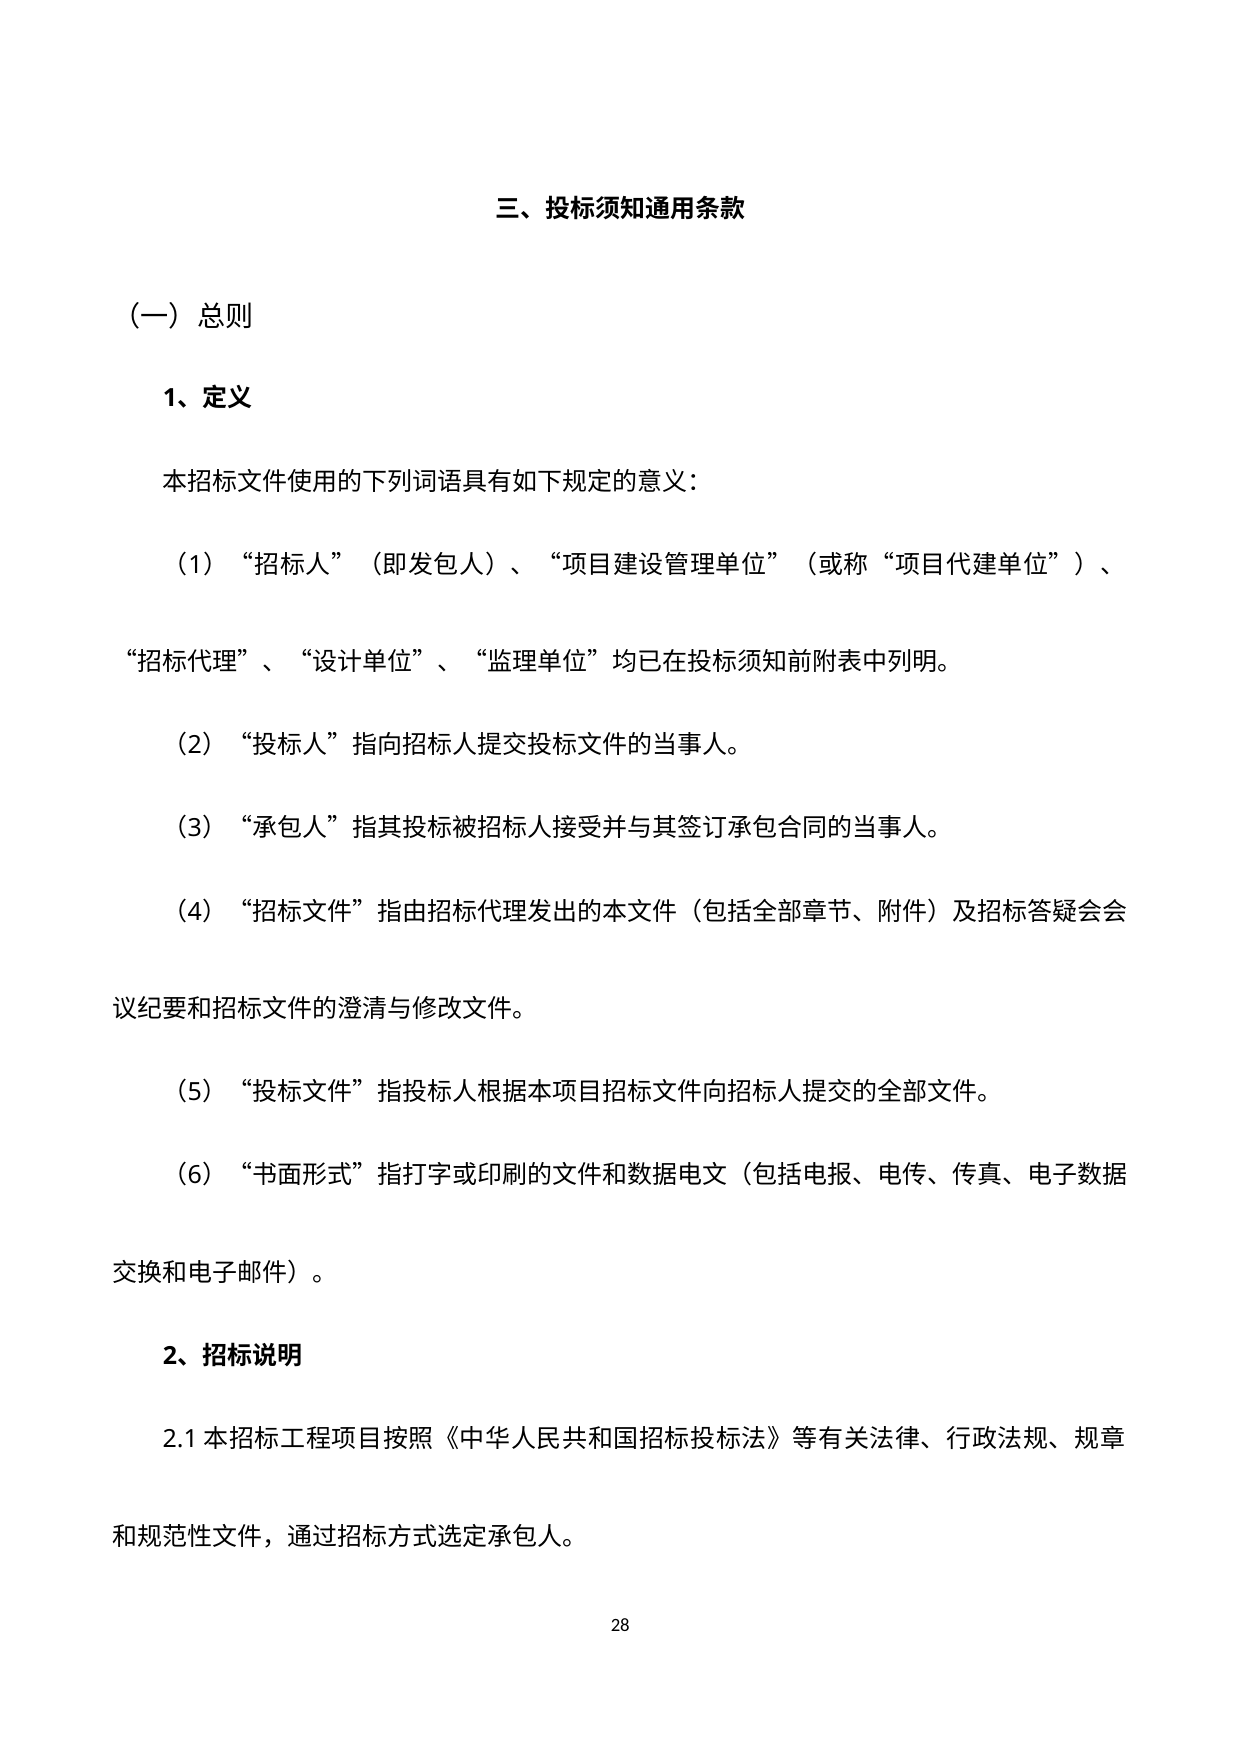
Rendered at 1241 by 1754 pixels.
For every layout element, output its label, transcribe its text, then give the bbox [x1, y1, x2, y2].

text 2、招标说明 [112, 1321, 1128, 1386]
text （6）“书面形式”指打字或印刷的文件和数据电文（包括电报、电传、传真、电子数据交换和电子邮件）。 [112, 1140, 1128, 1303]
text （2）“投标人”指向招标人提交投标文件的当事人。 [112, 710, 1128, 775]
text （3）“承包人”指其投标被招标人接受并与其签订承包合同的当事人。 [112, 793, 1128, 858]
subtitle （一）总则 [112, 282, 1128, 347]
text 本招标文件使用的下列词语具有如下规定的意义： [112, 447, 1128, 512]
text （5）“投标文件”指投标人根据本项目招标文件向招标人提交的全部文件。 [112, 1057, 1128, 1122]
text （4）“招标文件”指由招标代理发出的本文件（包括全部章节、附件）及招标答疑会会议纪要和招标文件的澄清与修改文件。 [112, 877, 1128, 1039]
text 2.1本招标工程项目按照《中华人民共和国招标投标法》等有关法律、行政法规、规章和规范性文件，通过招标方式选定承包人。 [112, 1404, 1128, 1567]
text （1）“招标人”（即发包人）、“项目建设管理单位”（或称“项目代建单位”）、“招标代理”、“设计单位”、“监理单位”均已在投标须知前附表中列明。 [112, 530, 1128, 692]
subtitle 投标须知通用条款 [112, 174, 1128, 239]
text 1、定义 [112, 363, 1128, 428]
